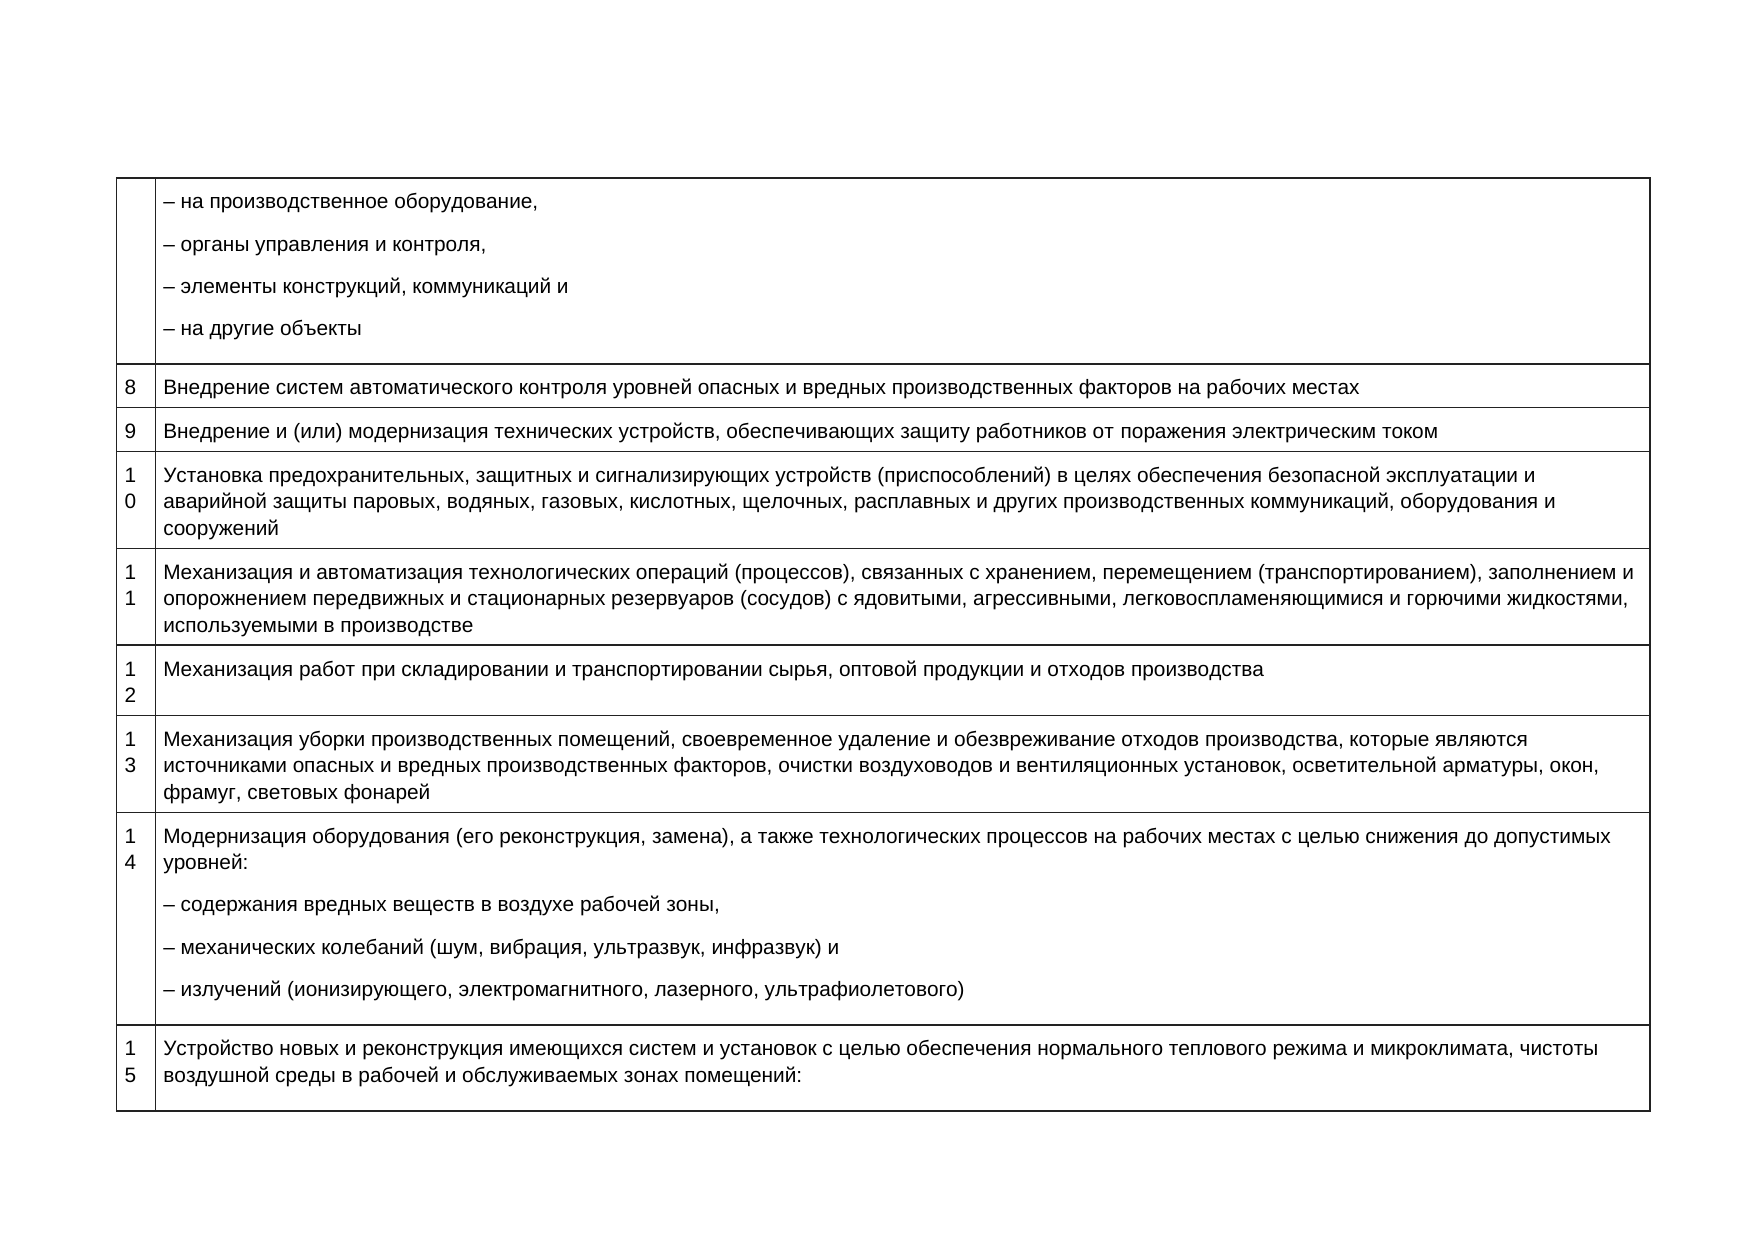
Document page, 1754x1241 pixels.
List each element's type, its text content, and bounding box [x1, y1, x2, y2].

table_cell Внедрение и (или) модернизация технических устройств, обеспечивающих защиту работников от поражения электрическим током [156, 408, 1649, 451]
table_cell 11 [117, 549, 155, 644]
table_cell 8 [117, 365, 155, 407]
table_cell Модернизация оборудования (его реконструкция, замена), а также технологических процессов на рабочих местах с целью снижения до допустимых уровней: – содержания вредных веществ в воздухе рабочей зоны, – механических колебаний (шум, вибрация, ультразвук, инфразвук) и – излучений (ионизирующего, электромагнитного, лазерного, ультрафиолетового) [156, 813, 1649, 1024]
table_cell 9 [117, 408, 155, 451]
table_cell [156, 179, 1649, 363]
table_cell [156, 1026, 1649, 1110]
table_cell Механизация уборки производственных помещений, своевременное удаление и обезвреживание отходов производства, которые являются источниками опасных и вредных производственных факторов, очистки воздуховодов и вентиляционных установок, осветительной арматуры, окон, фрамуг, световых фонарей [156, 716, 1649, 812]
table_cell 13 [117, 716, 155, 812]
table_cell 15 [117, 1026, 155, 1110]
table_cell 14 [117, 813, 155, 1024]
table_cell 7 [117, 179, 155, 363]
table_cell Установка предохранительных, защитных и сигнализирующих устройств (приспособлений) в целях обеспечения безопасной эксплуатации и аварийной защиты паровых, водяных, газовых, кислотных, щелочных, расплавных и других производственных коммуникаций, оборудования и сооружений [156, 452, 1649, 547]
table_cell 12 [117, 646, 155, 715]
table_cell Внедрение систем автоматического контроля уровней опасных и вредных производственных факторов на рабочих местах [156, 365, 1649, 407]
table_cell 10 [117, 452, 155, 547]
table_cell Механизация и автоматизация технологических операций (процессов), связанных с хранением, перемещением (транспортированием), заполнением и опорожнением передвижных и стационарных резервуаров (сосудов) с ядовитыми, агрессивными, легковоспламеняющимися и горючими жидкостями, используемыми в производстве [156, 549, 1649, 644]
table_cell Механизация работ при складировании и транспортировании сырья, оптовой продукции и отходов производства [156, 646, 1649, 715]
